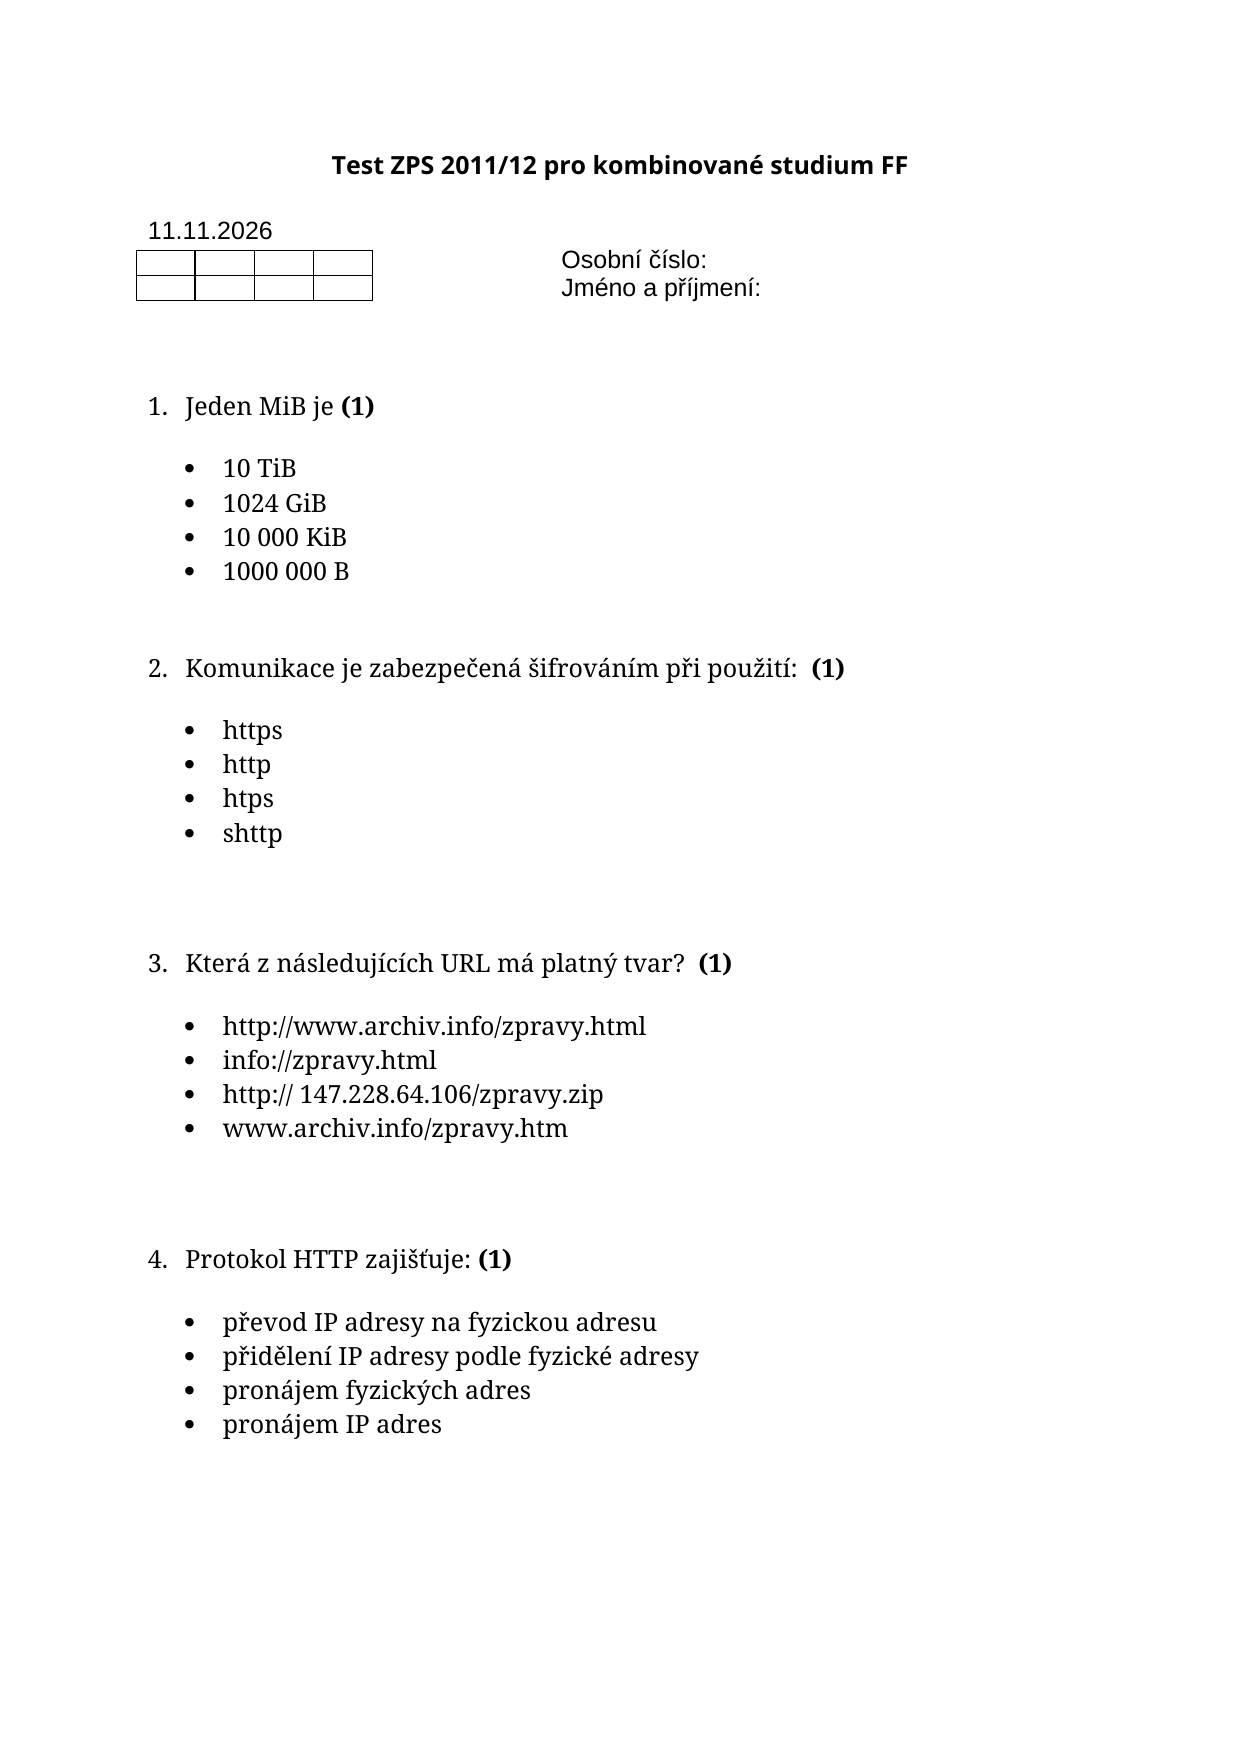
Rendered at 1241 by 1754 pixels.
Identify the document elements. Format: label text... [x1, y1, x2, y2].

subtitle Test ZPS 2011/12 pro kombinované studium FF [148, 148, 1092, 182]
list https [185, 713, 1092, 747]
list http [185, 747, 1092, 781]
list shttp [185, 815, 1092, 849]
table_header [137, 251, 194, 275]
list pronájem IP adres [185, 1407, 1092, 1441]
table_cell [137, 276, 194, 300]
table_header [255, 251, 313, 275]
list přidělení IP adresy podle fyzické adresy [185, 1339, 1092, 1373]
list http:// 147.228.64.106/zpravy.zip [185, 1077, 1092, 1111]
text 27.1.2012 [148, 216, 1098, 244]
table_header [196, 251, 254, 275]
table_cell [196, 276, 254, 300]
list Protokol HTTP zajišťuje: (1) [148, 1242, 1092, 1305]
list převod IP adresy na fyzickou adresu [185, 1305, 1092, 1339]
table_cell [314, 276, 372, 300]
list 10 000 KiB [185, 519, 1092, 553]
list htps [185, 781, 1092, 815]
text Osobní číslo: [148, 244, 1085, 273]
list 1024 GiB [185, 485, 1092, 519]
table_header [314, 251, 372, 275]
table_cell [255, 276, 313, 300]
list http://www.archiv.info/zpravy.html [185, 1009, 1092, 1043]
list Jeden MiB je (1) [148, 388, 1092, 451]
list 1000 000 B [185, 553, 1092, 587]
list Komunikace je zabezpečená šifrováním při použití: (1) [148, 650, 1092, 713]
list pronájem fyzických adres [185, 1373, 1092, 1407]
list 10 TiB [185, 451, 1092, 485]
list www.archiv.info/zpravy.htm [185, 1111, 1092, 1145]
list Která z následujících URL má platný tvar? (1) [148, 946, 1092, 1009]
text Jméno a příjmení: [148, 273, 1085, 302]
list info://zpravy.html [185, 1043, 1092, 1077]
